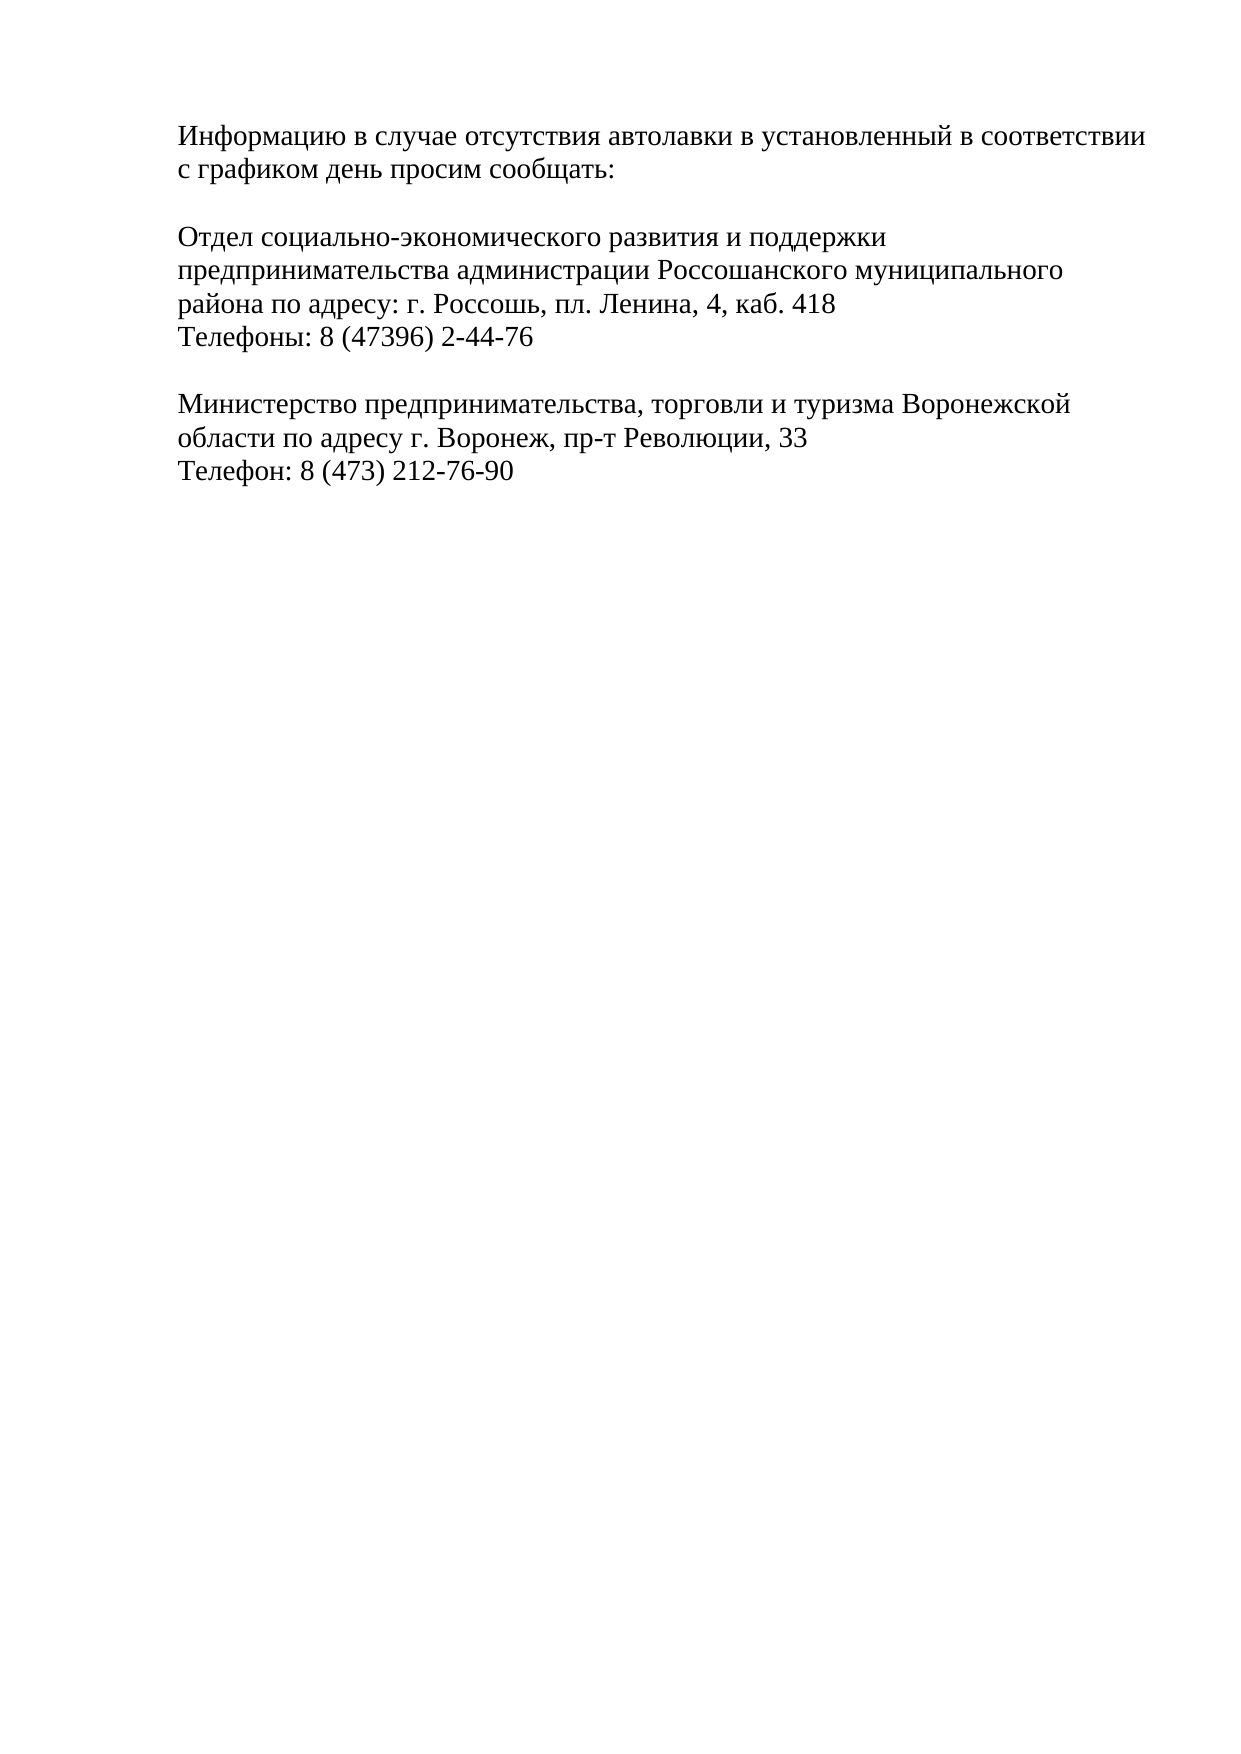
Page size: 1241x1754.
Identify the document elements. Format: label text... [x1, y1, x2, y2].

text Министерство предпринимательства, торговли и туризма Воронежской области по адресу г. Воронеж, пр-т Революции, 33 [177, 386, 1152, 453]
text Отдел социально-экономического развития и поддержки предпринимательства администрации Россошанского муниципального района по адресу: г. Россошь, пл. Ленина, 4, каб. 418 [177, 219, 1152, 319]
text Телефоны: 8 (47396) 2-44-76 [177, 319, 1152, 353]
text Телефон: 8 (473) 212-76-90 [177, 453, 1152, 487]
text Информацию в случае отсутствия автолавки в установленный в соответствии с графиком день просим сообщать: [177, 118, 1152, 185]
